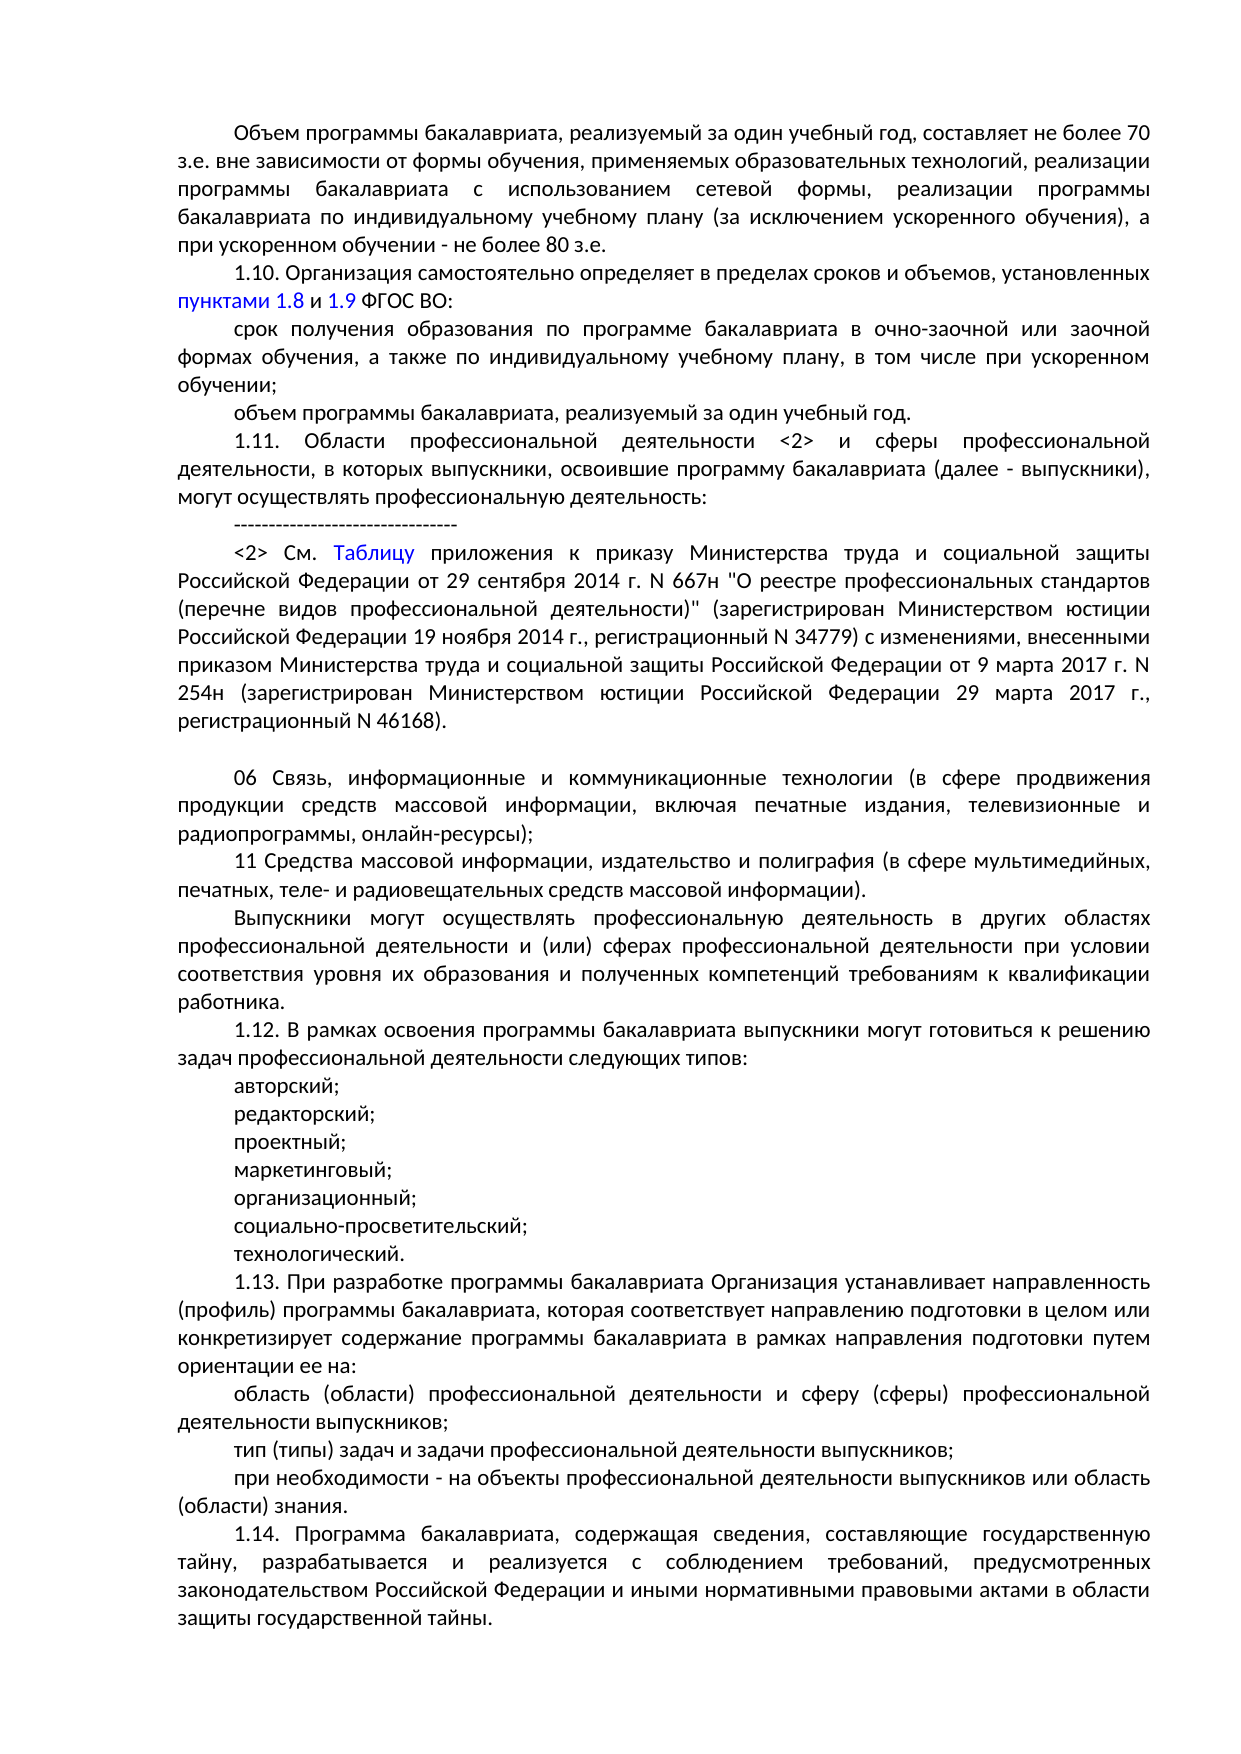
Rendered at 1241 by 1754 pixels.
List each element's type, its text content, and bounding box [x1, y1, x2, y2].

text социально-просветительский; [177, 1211, 1152, 1239]
text 1.11. Области профессиональной деятельности <2> и сферы профессиональной деятельности, в которых выпускники, освоившие программу бакалавриата (далее - выпускники), могут осуществлять профессиональную деятельность: [177, 426, 1152, 510]
text 06 Связь, информационные и коммуникационные технологии (в сфере продвижения продукции средств массовой информации, включая печатные издания, телевизионные и радиопрограммы, онлайн-ресурсы); [177, 763, 1152, 847]
text при необходимости - на объекты профессиональной деятельности выпускников или область (области) знания. [177, 1463, 1152, 1519]
text авторский; [177, 1071, 1152, 1099]
text 1.10. Организация самостоятельно определяет в пределах сроков и объемов, установленных пунктами 1.8 и 1.9 ФГОС ВО: [177, 258, 1152, 314]
text срок получения образования по программе бакалавриата в очно-заочной или заочной формах обучения, а также по индивидуальному учебному плану, в том числе при ускоренном обучении; [177, 314, 1152, 398]
text проектный; [177, 1127, 1152, 1155]
text 1.13. При разработке программы бакалавриата Организация устанавливает направленность (профиль) программы бакалавриата, которая соответствует направлению подготовки в целом или конкретизирует содержание программы бакалавриата в рамках направления подготовки путем ориентации ее на: [177, 1267, 1152, 1379]
text объем программы бакалавриата, реализуемый за один учебный год. [177, 398, 1152, 426]
text редакторский; [177, 1099, 1152, 1127]
text область (области) профессиональной деятельности и сферу (сферы) профессиональной деятельности выпускников; [177, 1379, 1152, 1435]
text 11 Средства массовой информации, издательство и полиграфия (в сфере мультимедийных, печатных, теле- и радиовещательных средств массовой информации). [177, 847, 1152, 903]
text маркетинговый; [177, 1155, 1152, 1183]
text 1.14. Программа бакалавриата, содержащая сведения, составляющие государственную тайну, разрабатывается и реализуется с соблюдением требований, предусмотренных законодательством Российской Федерации и иными нормативными правовыми актами в области защиты государственной тайны. [177, 1519, 1152, 1631]
text <2> См. Таблицу приложения к приказу Министерства труда и социальной защиты Российской Федерации от 29 сентября 2014 г. N 667н "О реестре профессиональных стандартов (перечне видов профессиональной деятельности)" (зарегистрирован Министерством юстиции Российской Федерации 19 ноября 2014 г., регистрационный N 34779) с изменениями, внесенными приказом Министерства труда и социальной защиты Российской Федерации от 9 марта 2017 г. N 254н (зарегистрирован Министерством юстиции Российской Федерации 29 марта 2017 г., регистрационный N 46168). [177, 538, 1152, 734]
text Объем программы бакалавриата, реализуемый за один учебный год, составляет не более 70 з.е. вне зависимости от формы обучения, применяемых образовательных технологий, реализации программы бакалавриата с использованием сетевой формы, реализации программы бакалавриата по индивидуальному учебному плану (за исключением ускоренного обучения), а при ускоренном обучении - не более 80 з.е. [177, 118, 1152, 258]
text организационный; [177, 1183, 1152, 1211]
text Выпускники могут осуществлять профессиональную деятельность в других областях профессиональной деятельности и (или) сферах профессиональной деятельности при условии соответствия уровня их образования и полученных компетенций требованиям к квалификации работника. [177, 903, 1152, 1015]
text 1.12. В рамках освоения программы бакалавриата выпускники могут готовиться к решению задач профессиональной деятельности следующих типов: [177, 1015, 1152, 1071]
text технологический. [177, 1239, 1152, 1267]
text -------------------------------- [177, 510, 1152, 538]
text тип (типы) задач и задачи профессиональной деятельности выпускников; [177, 1435, 1152, 1463]
